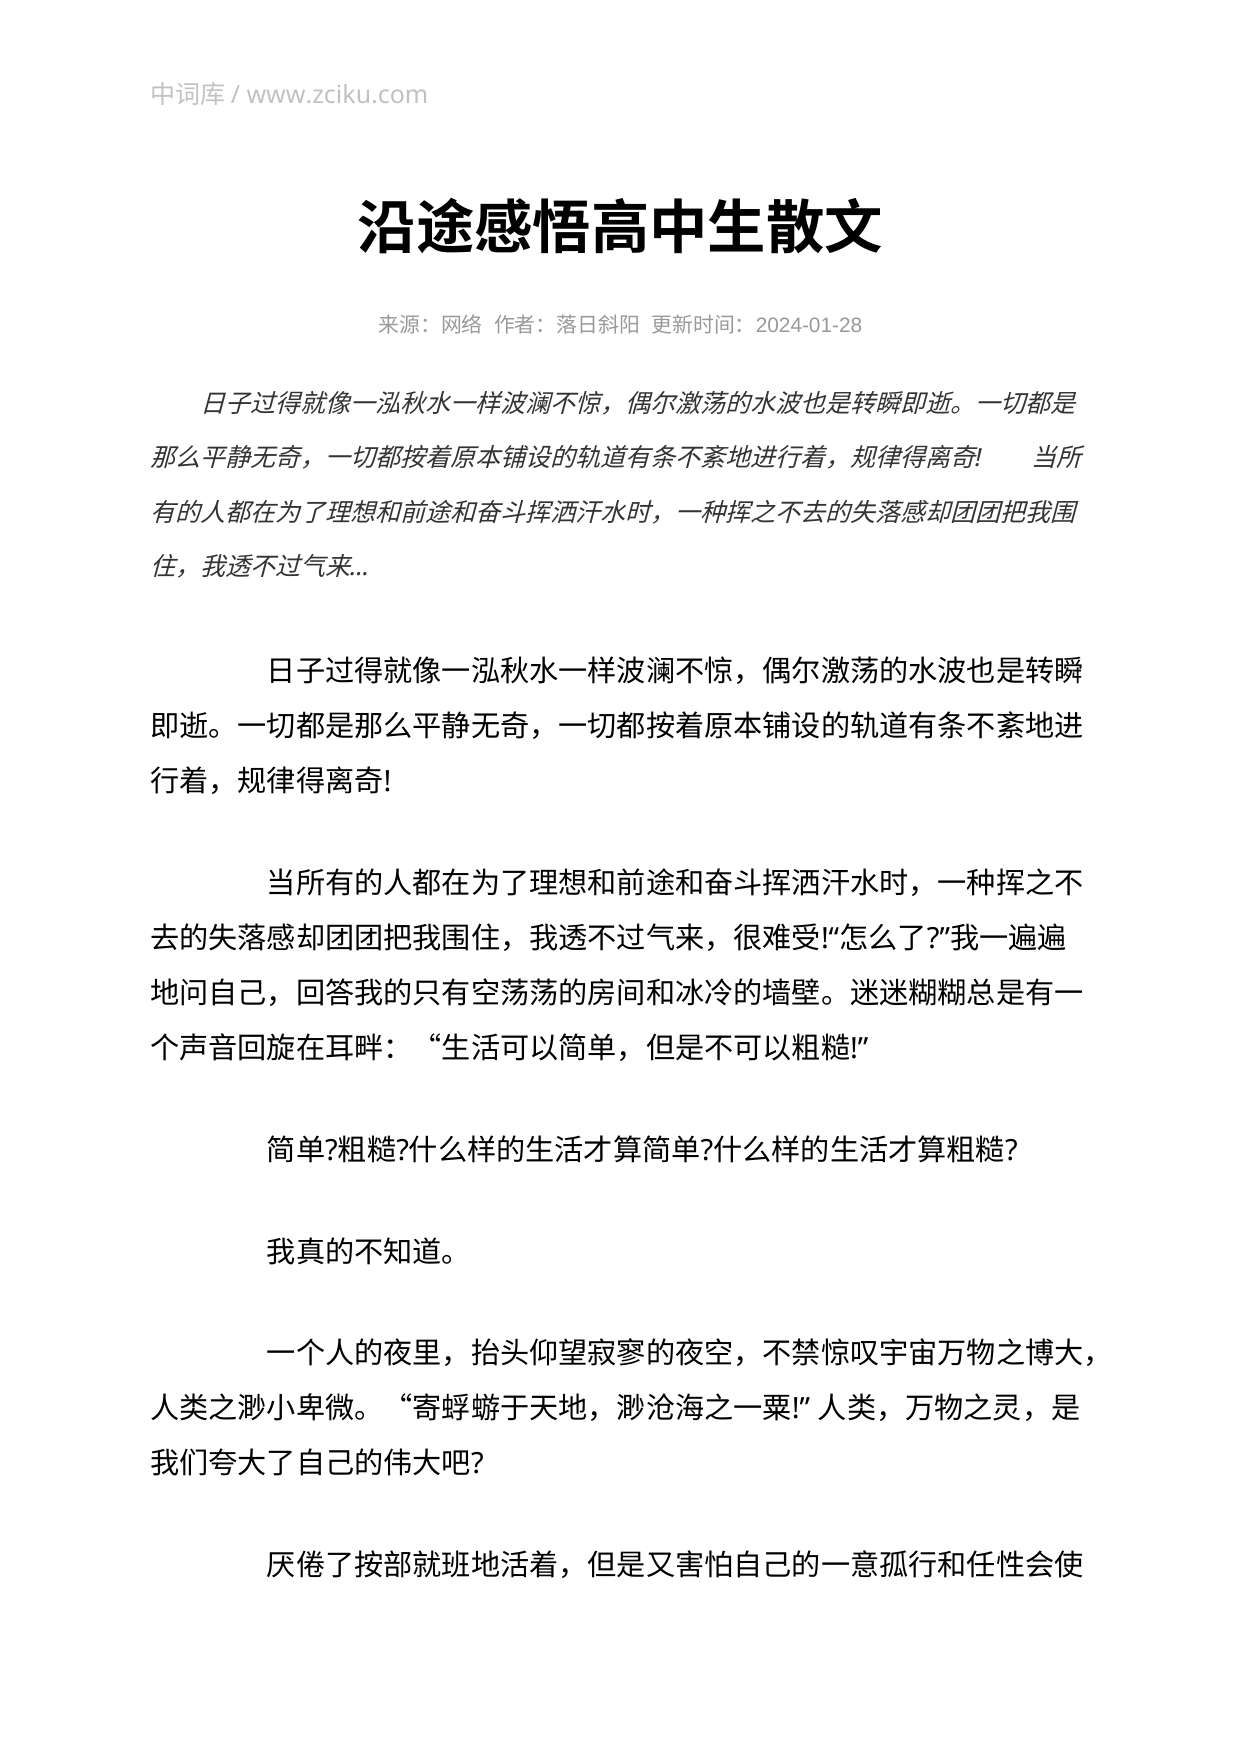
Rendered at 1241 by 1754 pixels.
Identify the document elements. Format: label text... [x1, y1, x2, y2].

text 简单?粗糙?什么样的生活才算简单?什么样的生活才算粗糙? [150, 1126, 1090, 1169]
text 一个人的夜里，抬头仰望寂寥的夜空，不禁惊叹宇宙万物之博大，人类之渺小卑微。“寄蜉蝣于天地，渺沧海之一粟!” 人类，万物之灵，是我们夸大了自己的伟大吧? [150, 1330, 1090, 1482]
text 我真的不知道。 [150, 1228, 1090, 1271]
text 日子过得就像一泓秋水一样波澜不惊，偶尔激荡的水波也是转瞬即逝。一切都是那么平静无奇，一切都按着原本铺设的轨道有条不紊地进行着，规律得离奇! 当所有的人都在为了理想和前途和奋斗挥洒汗水时，一种挥之不去的失落感却团团把我围住，我透不过气来... [150, 383, 1090, 583]
text 当所有的人都在为了理想和前途和奋斗挥洒汗水时，一种挥之不去的失落感却团团把我围住，我透不过气来，很难受!“怎么了?”我一遍遍地问自己，回答我的只有空荡荡的房间和冰冷的墙壁。迷迷糊糊总是有一个声音回旋在耳畔：“生活可以简单，但是不可以粗糙!” [150, 859, 1090, 1067]
subtitle 沿途感悟高中生散文 [150, 181, 1090, 266]
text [150, 1542, 1090, 1584]
text 日子过得就像一泓秋水一样波澜不惊，偶尔激荡的水波也是转瞬即逝。一切都是那么平静无奇，一切都按着原本铺设的轨道有条不紊地进行着，规律得离奇! [150, 648, 1090, 800]
text 来源：网络 作者：落日斜阳 更新时间：2024-01-28 [150, 313, 1090, 337]
